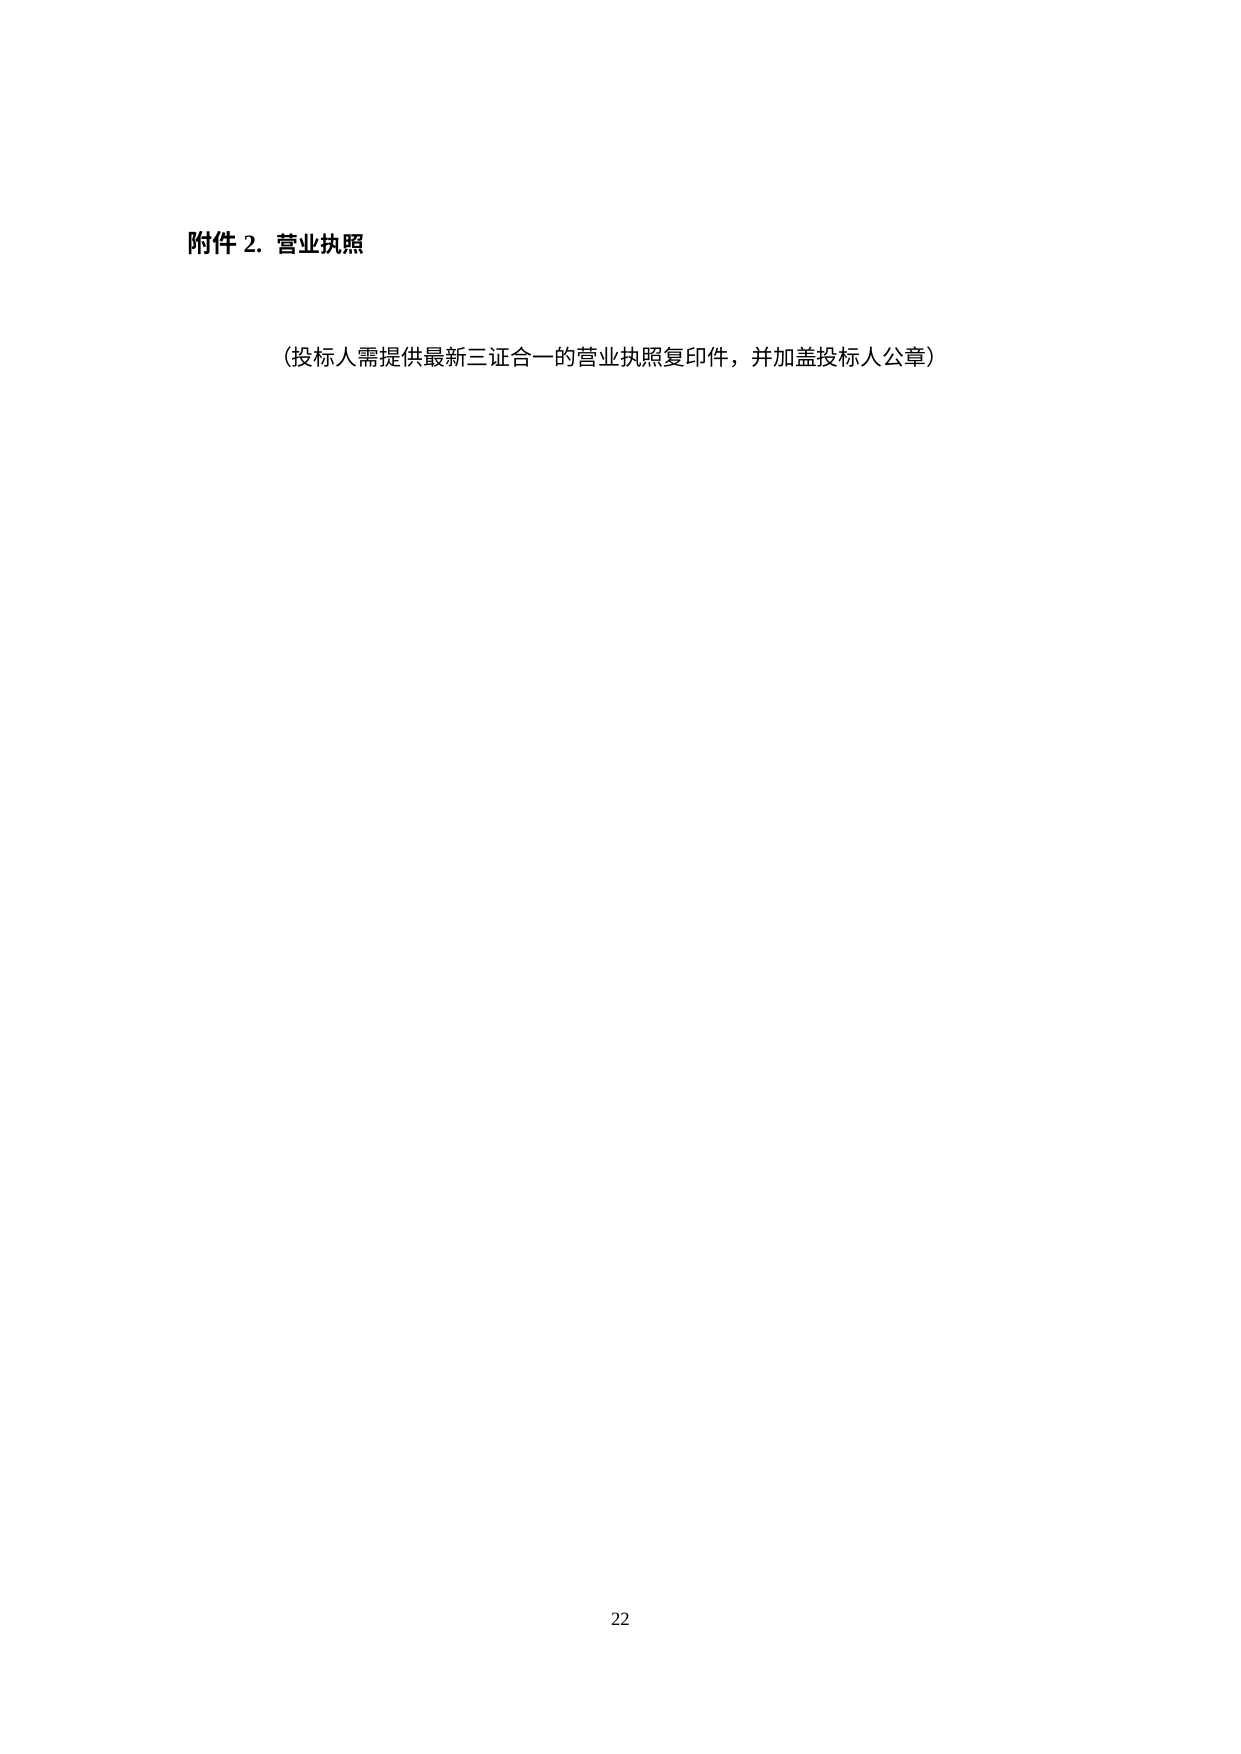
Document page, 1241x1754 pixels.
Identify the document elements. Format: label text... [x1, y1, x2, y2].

text （投标人需提供最新三证合一的营业执照复印件，并加盖投标人公章） [187, 340, 990, 372]
list 营业执照 [187, 209, 1053, 274]
